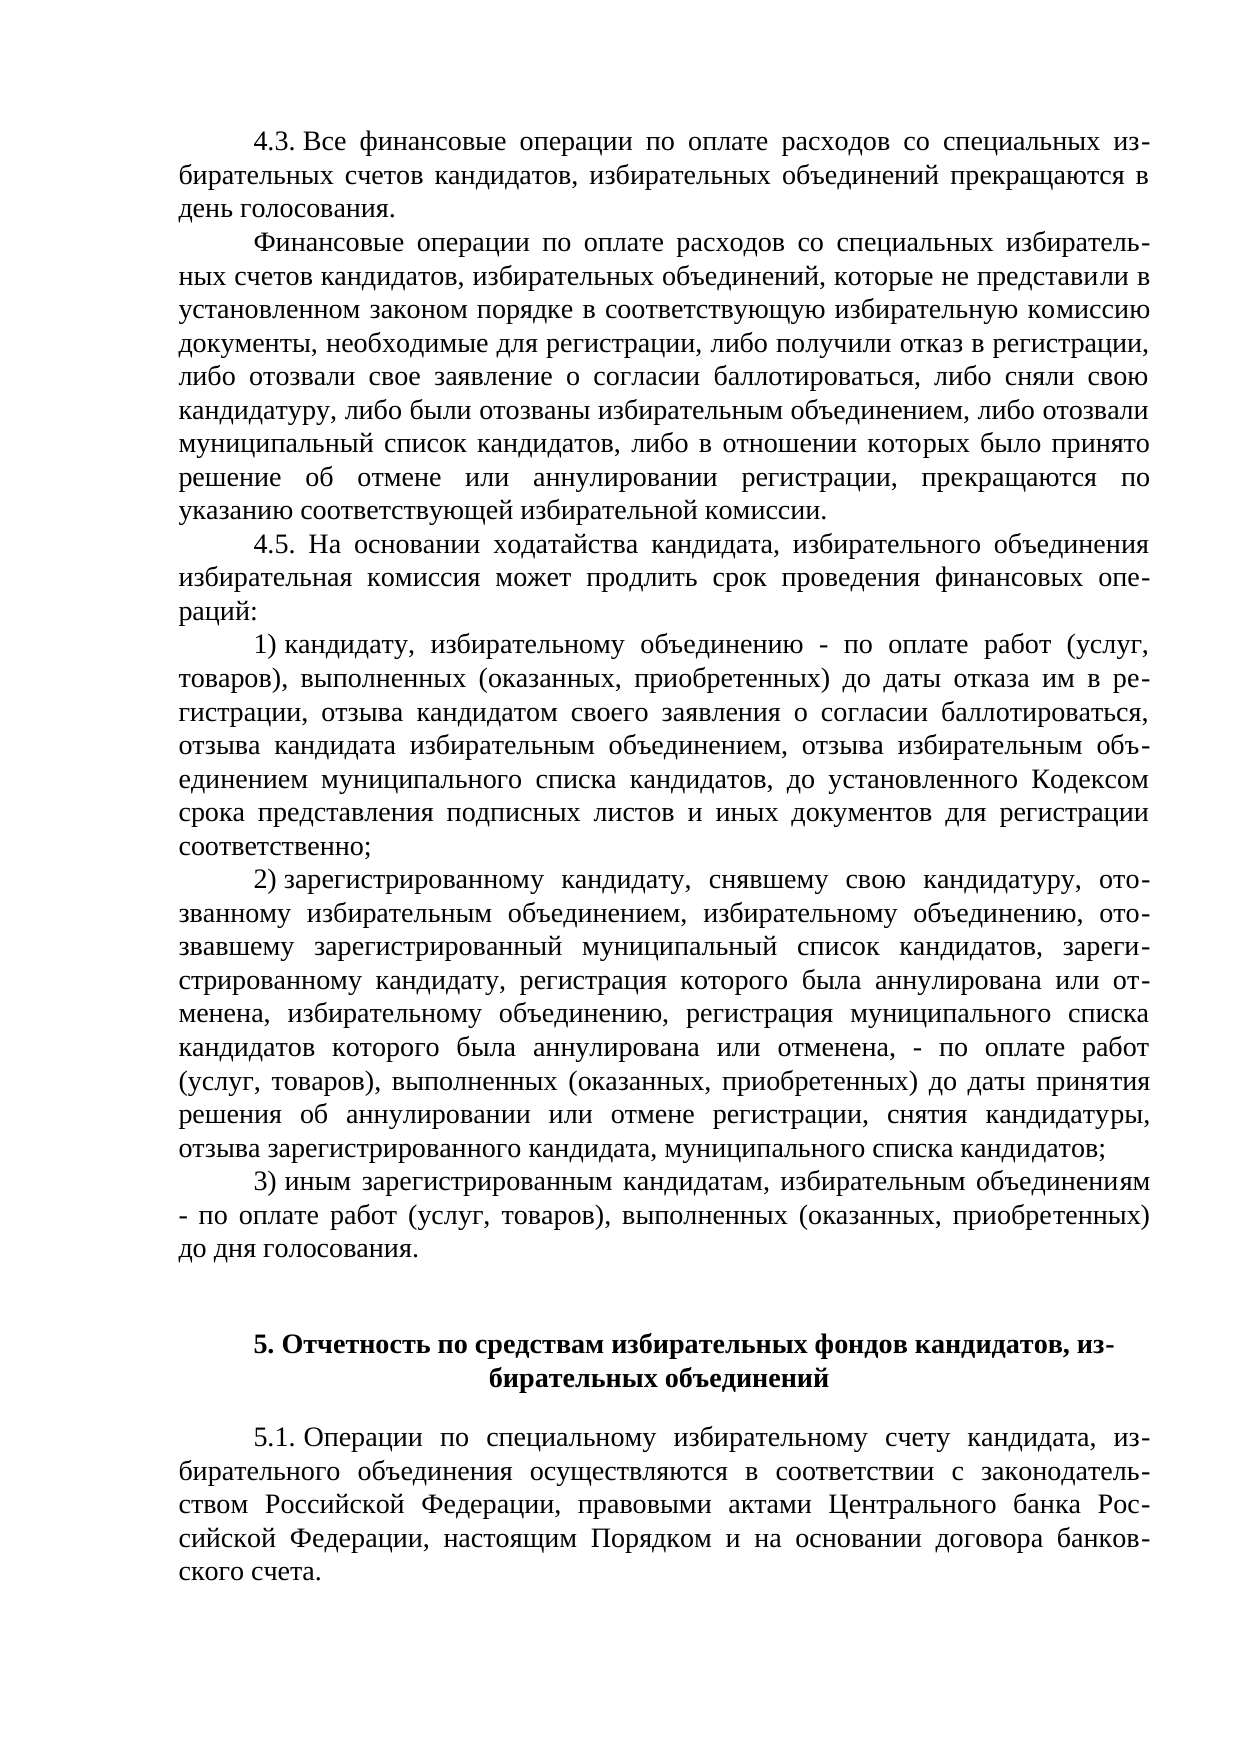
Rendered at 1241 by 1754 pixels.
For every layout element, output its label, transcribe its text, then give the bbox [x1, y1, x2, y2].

list зарегистрированному кандидату, снявшему свою кандидатуру, отозванному избирательным объединением, избирательному объединению, отозвавшему зарегистрированный муниципальный список кандидатов, зарегистрированному кандидату, регистрация которого была аннулирована или отменена, избирательному объединению, регистрация муниципального списка кандидатов которого была аннулирована или отменена, - по оплате работ (услуг, товаров), выполненных (оказанных, приобретенных) до даты принятия решения об аннулировании или отмене регистрации, снятия кандидатуры, отзыва зарегистрированного кандидата, муниципального списка кандидатов; [178, 862, 1150, 1164]
text Финансовые операции по оплате расходов со специальных избирательных счетов кандидатов, избирательных объединений, которые не представили в установленном законом порядке в соответствующую избирательную комиссию документы, необходимые для регистрации, либо получили отказ в регистрации, либо отозвали свое заявление о согласии баллотироваться, либо сняли свою кандидатуру, либо были отозваны избирательным объединением, либо отозвали муниципальный список кандидатов, либо в отношении которых было принято решение об отмене или аннулировании регистрации, прекращаются по указанию соответствующей избирательной комиссии. [178, 224, 1150, 526]
list Все финансовые операции по оплате расходов со специальных избирательных счетов кандидатов, избирательных объединений прекращаются в день голосования. [178, 124, 1150, 224]
subtitle 5. Отчетность по средствам избирательных фондов кандидатов, избирательных объединений [253, 1326, 1150, 1394]
list иным зарегистрированным кандидатам, избирательным объединениям - по оплате работ (услуг, товаров), выполненных (оказанных, приобретенных) до дня голосования. [178, 1164, 1150, 1264]
list Операции по специальному избирательному счету кандидата, избирательного объединения осуществляются в соответствии с законодательством Российской Федерации, правовыми актами Центрального банка Российской Федерации, настоящим Порядком и на основании договора банковского счета. [178, 1420, 1150, 1587]
list кандидату, избирательному объединению - по оплате работ (услуг, товаров), выполненных (оказанных, приобретенных) до даты отказа им в регистрации, отзыва кандидатом своего заявления о согласии баллотироваться, отзыва кандидата избирательным объединением, отзыва избирательным объединением муниципального списка кандидатов, до установленного Кодексом срока представления подписных листов и иных документов для регистрации соответственно; [178, 627, 1150, 862]
text 4.5. На основании ходатайства кандидата, избирательного объединения избирательная комиссия может продлить срок проведения финансовых операций: [178, 526, 1150, 627]
